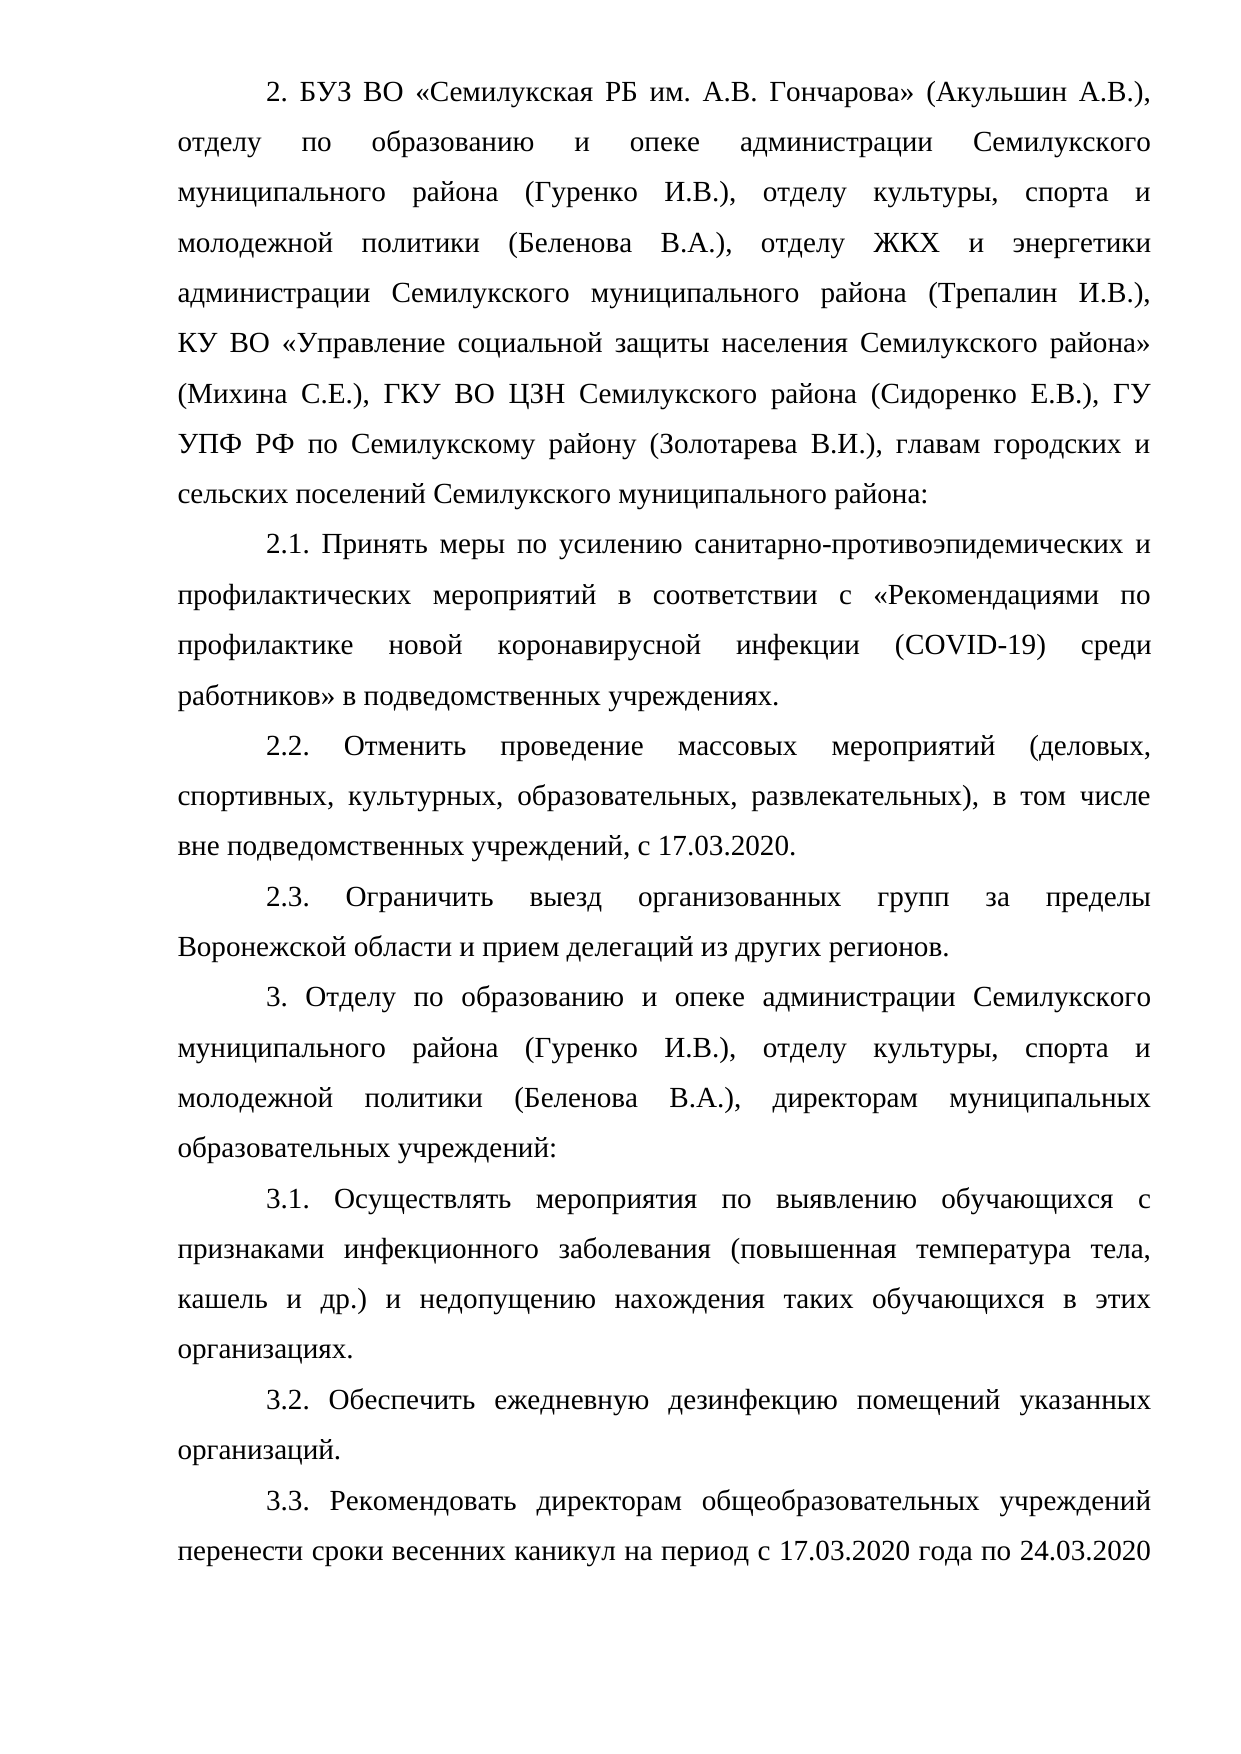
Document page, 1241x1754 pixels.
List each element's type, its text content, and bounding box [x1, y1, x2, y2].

text 2.3. Ограничить выезд организованных групп за пределы Воронежской области и прием делегаций из других регионов. [177, 879, 1152, 963]
text 2.2. Отменить проведение массовых мероприятий (деловых, спортивных, культурных, образовательных, развлекательных), в том числе вне подведомственных учреждений, с 17.03.2020. [177, 728, 1152, 862]
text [177, 1483, 1152, 1566]
text 3.1. Осуществлять мероприятия по выявлению обучающихся с признаками инфекционного заболевания (повышенная температура тела, кашель и др.) и недопущению нахождения таких обучающихся в этих организациях. [177, 1181, 1152, 1365]
text 2. БУЗ ВО «Семилукская РБ им. А.В. Гончарова» (Акульшин А.В.), отделу по образованию и опеке администрации Семилукского муниципального района (Гуренко И.В.), отделу культуры, спорта и молодежной политики (Беленова В.А.), отделу ЖКХ и энергетики администрации Семилукского муниципального района (Трепалин И.В.), КУ ВО «Управление социальной защиты населения Семилукского района» (Михина С.Е.), ГКУ ВО ЦЗН Семилукского района (Сидоренко Е.В.), ГУ УПФ РФ по Семилукскому району (Золотарева В.И.), главам городских и сельских поселений Семилукского муниципального района: [177, 74, 1152, 510]
text 3. Отделу по образованию и опеке администрации Семилукского муниципального района (Гуренко И.В.), отделу культуры, спорта и молодежной политики (Беленова В.А.), директорам муниципальных образовательных учреждений: [177, 979, 1152, 1164]
text 2.1. Принять меры по усилению санитарно-противоэпидемических и профилактических мероприятий в соответствии с «Рекомендациями по профилактике новой коронавирусной инфекции (COVID-19) среди работников» в подведомственных учреждениях. [177, 527, 1152, 711]
text 3.2. Обеспечить ежедневную дезинфекцию помещений указанных организаций. [177, 1382, 1152, 1466]
